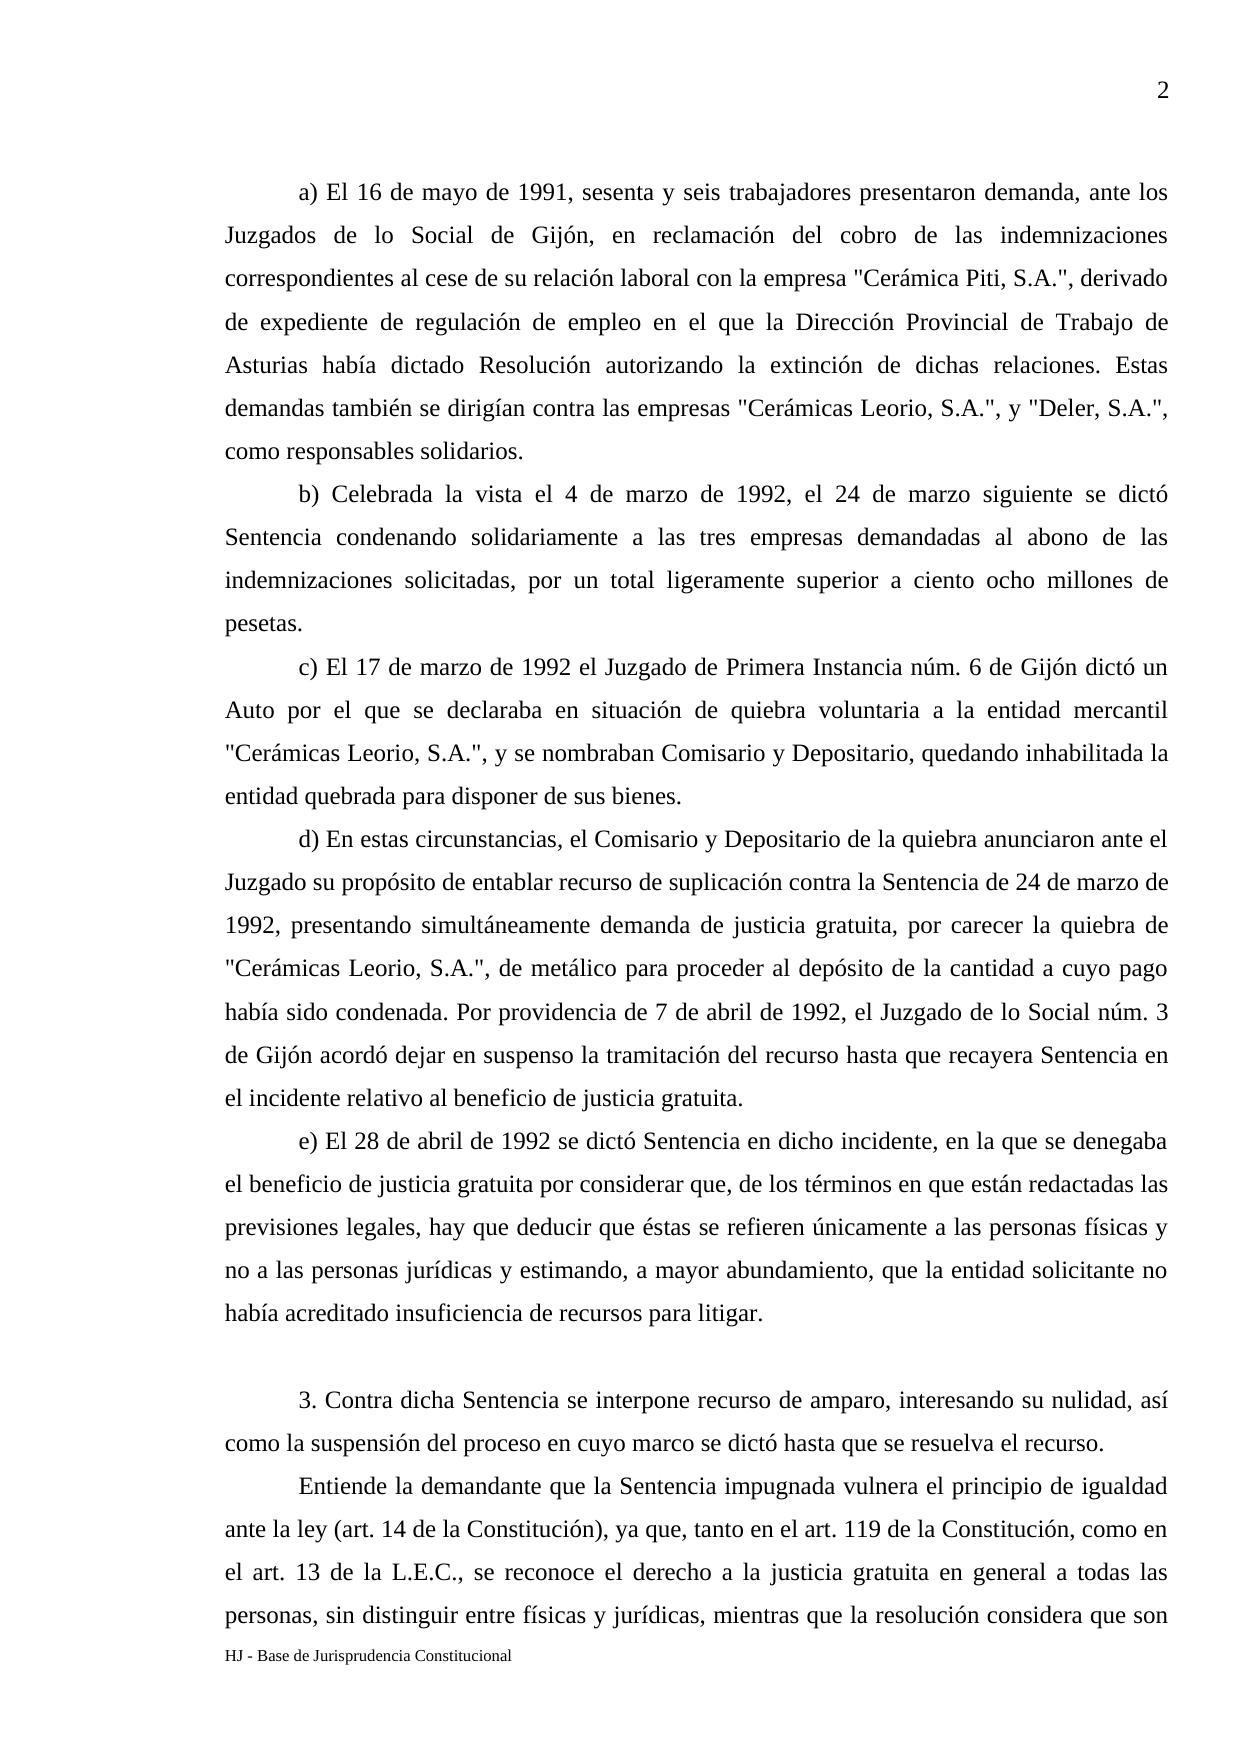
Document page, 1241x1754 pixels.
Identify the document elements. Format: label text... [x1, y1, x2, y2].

text a) El 16 de mayo de 1991, sesenta y seis trabajadores presentaron demanda, ante los Juzgados de lo Social de Gijón, en reclamación del cobro de las indemnizaciones correspondientes al cese de su relación laboral con la empresa "Cerámica Piti, S.A.", derivado de expediente de regulación de empleo en el que la Dirección Provincial de Trabajo de Asturias había dictado Resolución autorizando la extinción de dichas relaciones. Estas demandas también se dirigían contra las empresas "Cerámicas Leorio, S.A.", y "Deler, S.A.", como responsables solidarios. [224, 177, 1169, 465]
text e) El 28 de abril de 1992 se dictó Sentencia en dicho incidente, en la que se denegaba el beneficio de justicia gratuita por considerar que, de los términos en que están redactadas las previsiones legales, hay que deducir que éstas se refieren únicamente a las personas físicas y no a las personas jurídicas y estimando, a mayor abundamiento, que la entidad solicitante no había acreditado insuficiencia de recursos para litigar. [224, 1126, 1169, 1327]
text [224, 1471, 1169, 1629]
text 3. Contra dicha Sentencia se interpone recurso de amparo, interesando su nulidad, así como la suspensión del proceso en cuyo marco se dictó hasta que se resuelva el recurso. [224, 1385, 1169, 1457]
text c) El 17 de marzo de 1992 el Juzgado de Primera Instancia núm. 6 de Gijón dictó un Auto por el que se declaraba en situación de quiebra voluntaria a la entidad mercantil "Cerámicas Leorio, S.A.", y se nombraban Comisario y Depositario, quedando inhabilitada la entidad quebrada para disponer de sus bienes. [224, 652, 1169, 810]
text d) En estas circunstancias, el Comisario y Depositario de la quiebra anunciaron ante el Juzgado su propósito de entablar recurso de suplicación contra la Sentencia de 24 de marzo de 1992, presentando simultáneamente demanda de justicia gratuita, por carecer la quiebra de "Cerámicas Leorio, S.A.", de metálico para proceder al depósito de la cantidad a cuyo pago había sido condenada. Por providencia de 7 de abril de 1992, el Juzgado de lo Social núm. 3 de Gijón acordó dejar en suspenso la tramitación del recurso hasta que recayera Sentencia en el incidente relativo al beneficio de justicia gratuita. [224, 824, 1169, 1112]
text b) Celebrada la vista el 4 de marzo de 1992, el 24 de marzo siguiente se dictó Sentencia condenando solidariamente a las tres empresas demandadas al abono de las indemnizaciones solicitadas, por un total ligeramente superior a ciento ocho millones de pesetas. [224, 479, 1169, 637]
